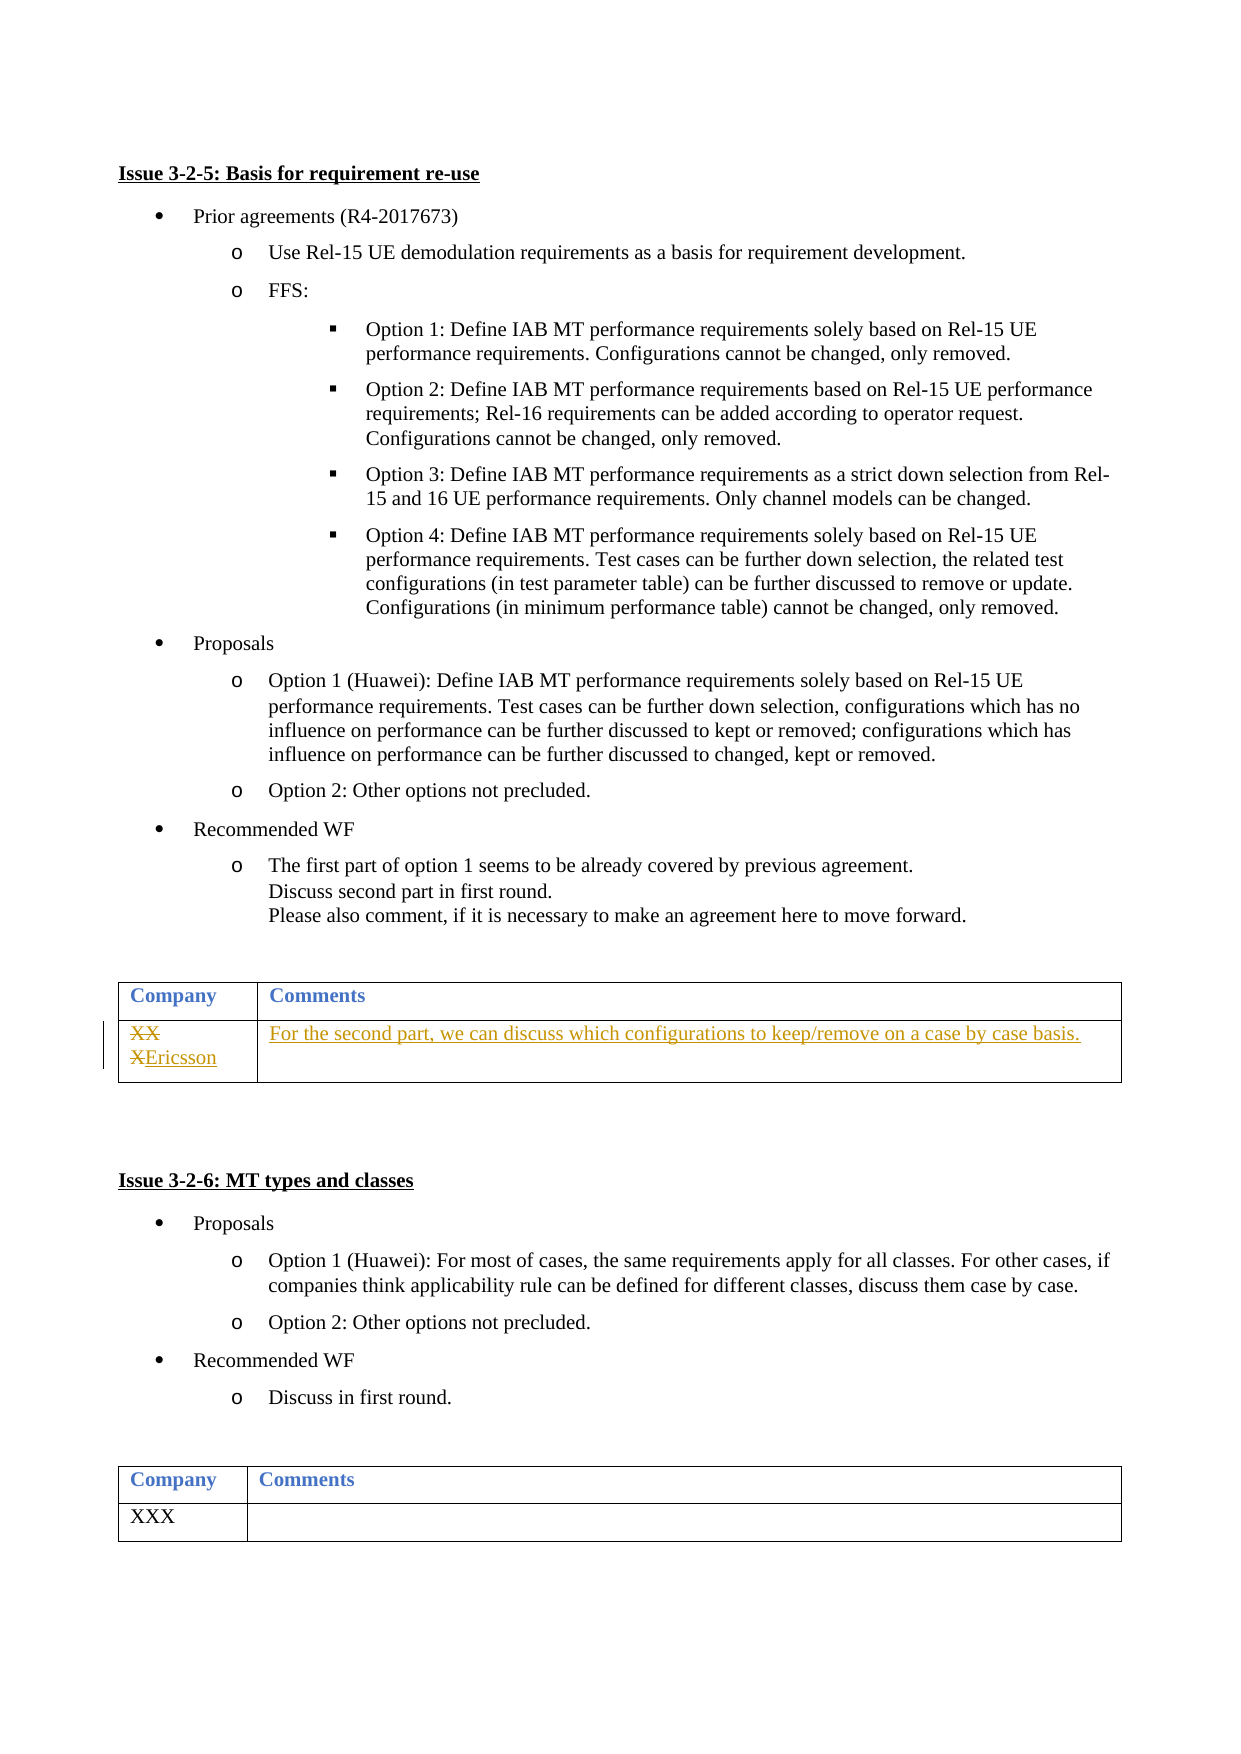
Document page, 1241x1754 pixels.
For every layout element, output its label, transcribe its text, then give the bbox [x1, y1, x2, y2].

list The first part of option 1 seems to be already covered by previous agreement. Discuss second part in first round. Please also comment, if it is necessary to make an agreement here to move forward. [231, 853, 1122, 927]
table_header Company [119, 983, 257, 1020]
list Recommended WF [156, 817, 1122, 841]
table_cell [258, 1021, 1121, 1082]
table_header Comments [248, 1467, 1121, 1503]
list Proposals [156, 631, 1122, 655]
list Option 1 (Huawei): For most of cases, the same requirements apply for all classes. For other cases, if companies think applicability rule can be defined for different classes, discuss them case by case. [231, 1248, 1122, 1297]
list Option 3: Define IAB MT performance requirements as a strict down selection from Rel-15 and 16 UE performance requirements. Only channel models can be changed. [328, 462, 1122, 510]
list Option 4: Define IAB MT performance requirements solely based on Rel-15 UE performance requirements. Test cases can be further down selection, the related test configurations (in test parameter table) can be further discussed to remove or update. Configurations (in minimum performance table) cannot be changed, only removed. [328, 523, 1122, 619]
text Issue 3-2-5: Basis for requirement re-use [118, 161, 1122, 185]
list FFS: [231, 278, 1122, 304]
table_cell [119, 1021, 257, 1082]
table_header Comments [258, 983, 1121, 1020]
table_header Company [119, 1467, 247, 1503]
list Option 1: Define IAB MT performance requirements solely based on Rel-15 UE performance requirements. Configurations cannot be changed, only removed. [328, 317, 1122, 365]
text Issue 3-2-6: MT types and classes [118, 1168, 1122, 1192]
list Option 2: Other options not precluded. [231, 1310, 1122, 1336]
table_cell [248, 1504, 1121, 1541]
list Use Rel-15 UE demodulation requirements as a basis for requirement development. [231, 240, 1122, 266]
list Option 2: Other options not precluded. [231, 778, 1122, 804]
list Option 2: Define IAB MT performance requirements based on Rel-15 UE performance requirements; Rel-16 requirements can be added according to operator request. Configurations cannot be changed, only removed. [328, 377, 1122, 449]
list Recommended WF [156, 1348, 1122, 1372]
list Option 1 (Huawei): Define IAB MT performance requirements solely based on Rel-15 UE performance requirements. Test cases can be further down selection, configurations which has no influence on performance can be further discussed to kept or removed; configurations which has influence on performance can be further discussed to changed, kept or removed. [231, 668, 1122, 766]
list Discuss in first round. [231, 1385, 1122, 1410]
list Prior agreements (R4-2017673) [156, 204, 1122, 228]
list Proposals [156, 1211, 1122, 1235]
table_cell XXX [119, 1504, 247, 1541]
